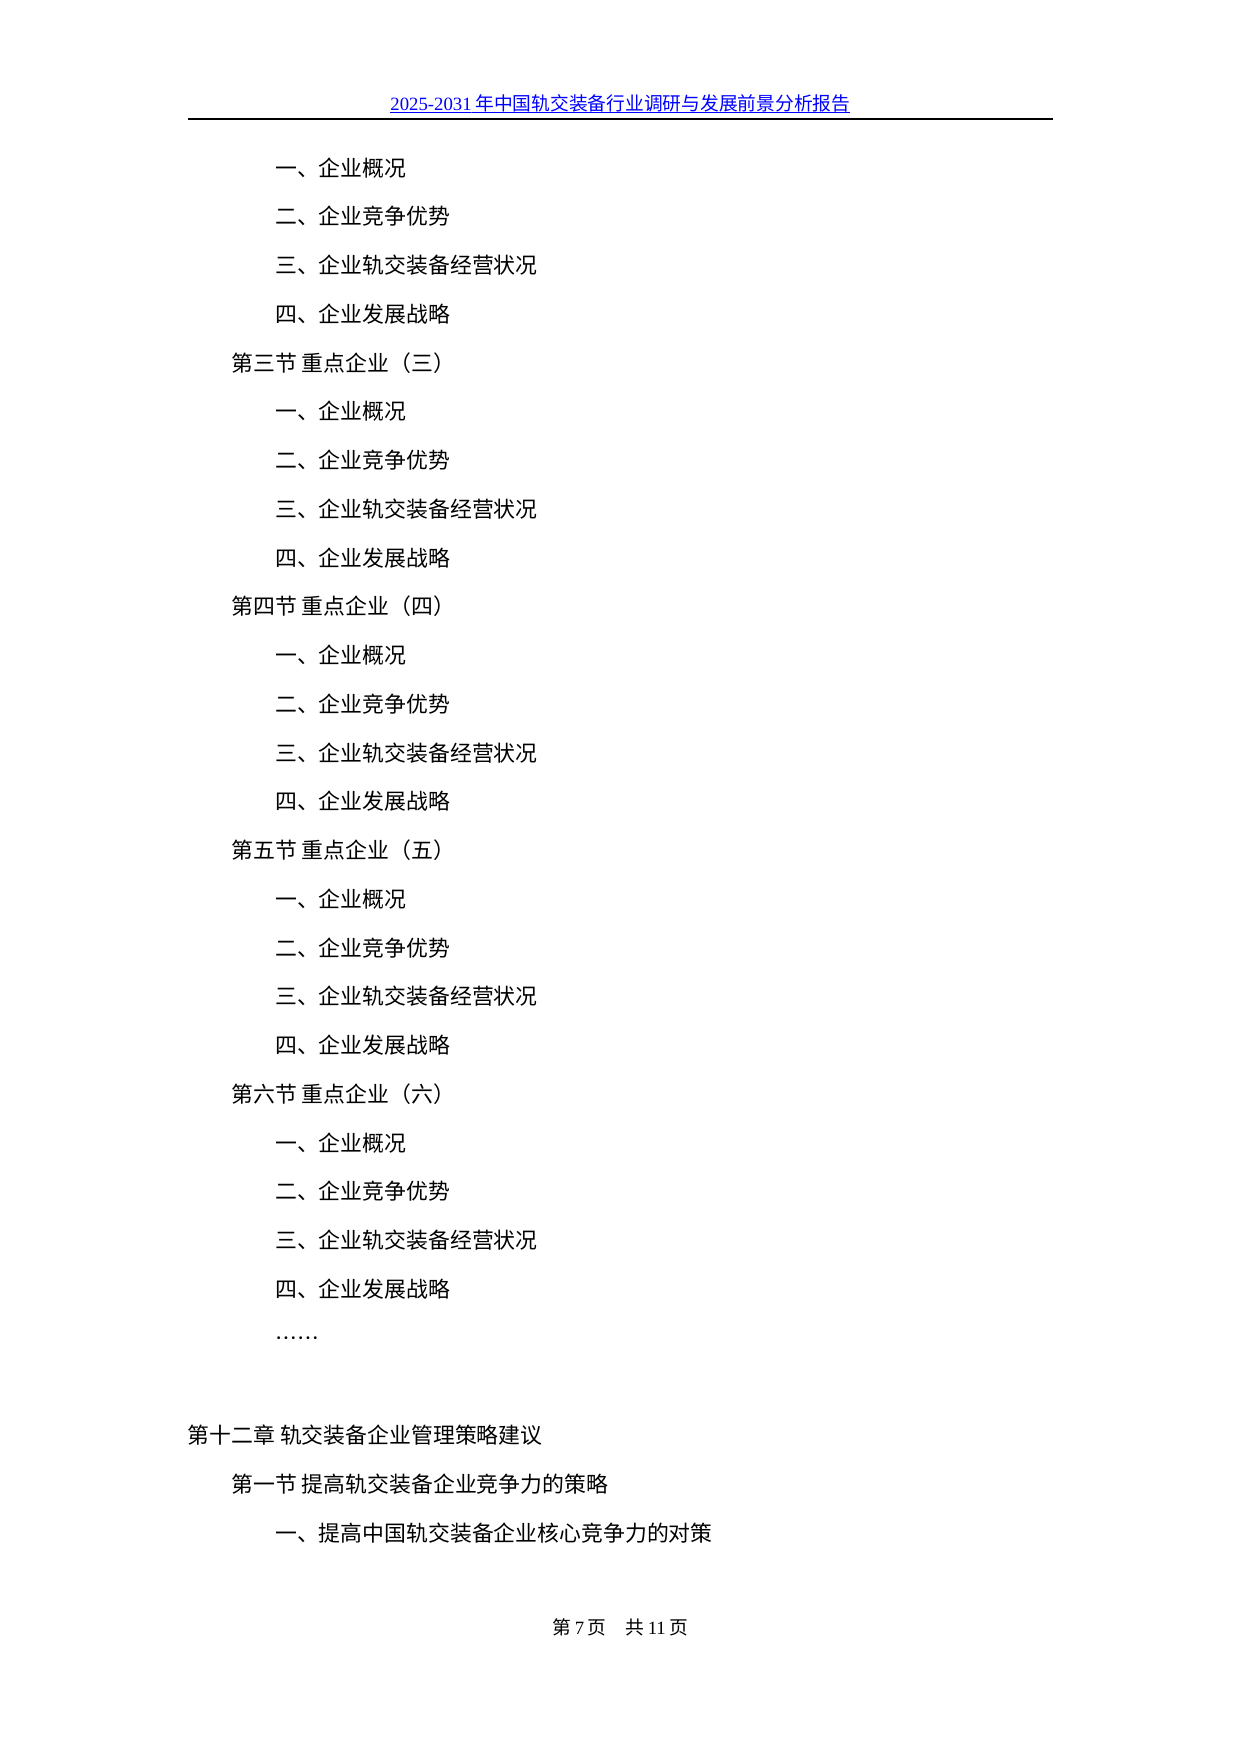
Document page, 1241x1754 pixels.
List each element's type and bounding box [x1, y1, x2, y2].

text [187, 150, 1053, 1548]
